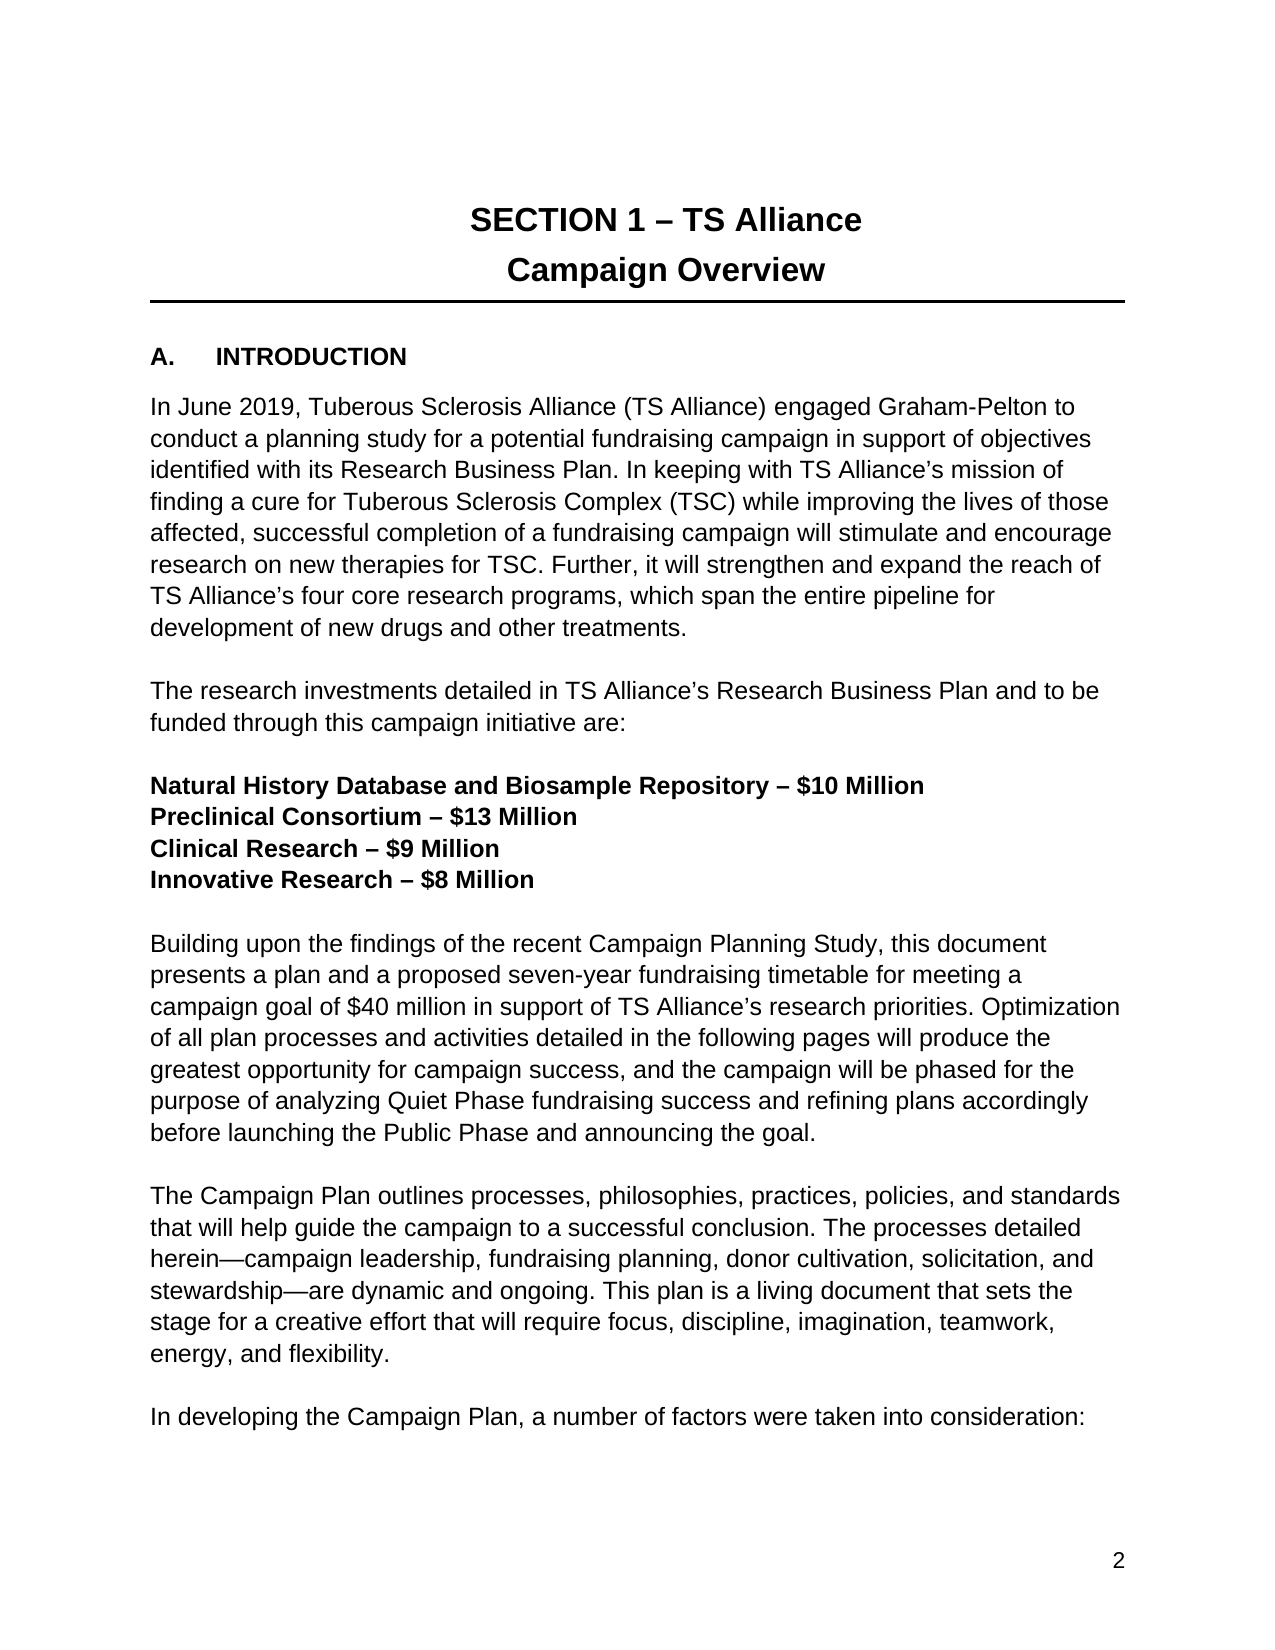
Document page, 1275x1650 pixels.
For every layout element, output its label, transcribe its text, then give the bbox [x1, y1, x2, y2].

text The research investments detailed in TS Alliance’s Research Business Plan and to be funded through this campaign initiative are: [150, 676, 1125, 736]
text Natural History Database and Biosample Repository – $10 Million [150, 771, 1125, 799]
text SECTION 1 – TS Alliance [150, 200, 1182, 238]
text Preclinical Consortium – $13 Million [150, 802, 1125, 831]
text Clinical Research – $9 Million [150, 834, 1125, 863]
text In developing the Campaign Plan, a number of factors were taken into consideration: [150, 1402, 1125, 1462]
subtitle A. INTRODUCTION [150, 342, 1125, 371]
text Building upon the findings of the recent Campaign Planning Study, this document presents a plan and a proposed seven-year fundraising timetable for meeting a campaign goal of $40 million in support of TS Alliance’s research priorities. Optimization of all plan processes and activities detailed in the following pages will produce the greatest opportunity for campaign success, and the campaign will be phased for the purpose of analyzing Quiet Phase fundraising success and refining plans accordingly before launching the Public Phase and announcing the goal. [150, 928, 1125, 1147]
text Innovative Research – $8 Million [150, 865, 1125, 894]
text The Campaign Plan outlines processes, philosophies, practices, policies, and standards that will help guide the campaign to a successful conclusion. The processes detailed herein—campaign leadership, fundraising planning, donor cultivation, solicitation, and stewardship—are dynamic and ongoing. This plan is a living document that sets the stage for a creative effort that will require focus, discipline, imagination, teamwork, energy, and flexibility. [150, 1181, 1125, 1368]
text Campaign Overview [150, 250, 1182, 288]
text In June 2019, Tuberous Sclerosis Alliance (TS Alliance) engaged Graham-Pelton to conduct a planning study for a potential fundraising campaign in support of objectives identified with its Research Business Plan. In keeping with TS Alliance’s mission of finding a cure for Tuberous Sclerosis Complex (TSC) while improving the lives of those affected, successful completion of a fundraising campaign will stimulate and encourage research on new therapies for TSC. Further, it will strengthen and expand the reach of TS Alliance’s four core research programs, which span the entire pipeline for development of new drugs and other treatments. [150, 392, 1125, 642]
